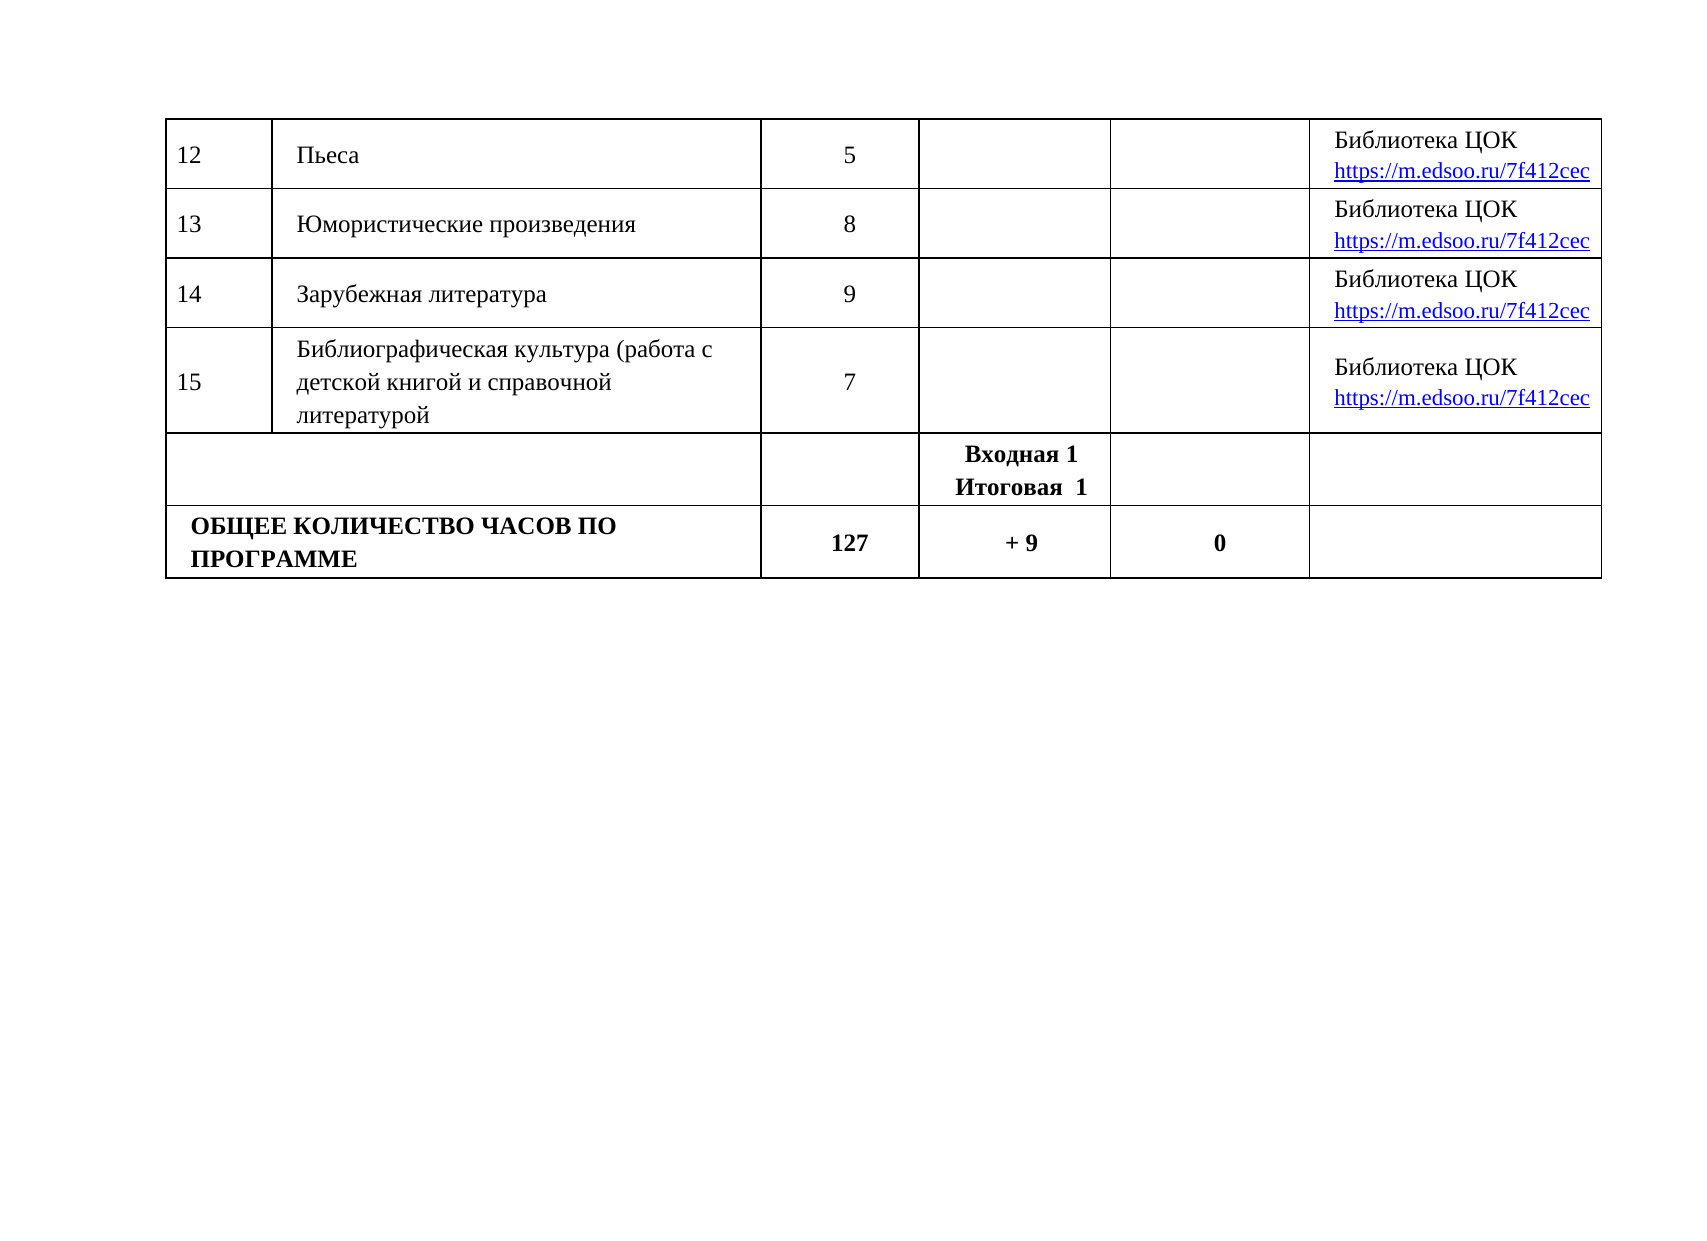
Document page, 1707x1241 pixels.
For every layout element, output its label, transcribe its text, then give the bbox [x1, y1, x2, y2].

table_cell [1310, 120, 1601, 188]
table_cell [1111, 120, 1309, 188]
table_cell Библиотека ЦОК https://m.edsoo.ru/7f412cec [1310, 328, 1601, 432]
table_cell [1310, 506, 1601, 577]
table_cell [920, 328, 1110, 432]
table_cell 14 [167, 259, 271, 327]
table_cell 13 [167, 189, 271, 257]
table_cell [920, 189, 1110, 257]
table_cell Пьеса [273, 120, 760, 188]
table_cell + 9 [920, 506, 1110, 577]
table_cell 9 [762, 259, 918, 327]
table_cell [167, 434, 760, 505]
table_cell 0 [1111, 506, 1309, 577]
table_cell 7 [762, 328, 918, 432]
table_cell [920, 259, 1110, 327]
table_cell [1111, 259, 1309, 327]
table_cell ОБЩЕЕ КОЛИЧЕСТВО ЧАСОВ ПО ПРОГРАММЕ [167, 506, 760, 577]
table_cell Зарубежная литература [273, 259, 760, 327]
table_cell 127 [762, 506, 918, 577]
table_cell 8 [762, 189, 918, 257]
table_cell [1111, 328, 1309, 432]
table_cell Библиографическая культура (работа с детской книгой и справочной литературой [273, 328, 760, 432]
table_cell [1310, 434, 1601, 505]
table_cell [920, 120, 1110, 188]
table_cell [1310, 259, 1601, 327]
table_cell Входная 1 Итоговая 1 [920, 434, 1110, 505]
table_cell [762, 434, 918, 505]
table_cell [1111, 189, 1309, 257]
table_cell 5 [762, 120, 918, 188]
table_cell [1310, 189, 1601, 257]
table_cell 15 [167, 328, 271, 432]
table_cell Юмористические произведения [273, 189, 760, 257]
table_cell [1111, 434, 1309, 505]
table_cell 12 [167, 120, 271, 188]
